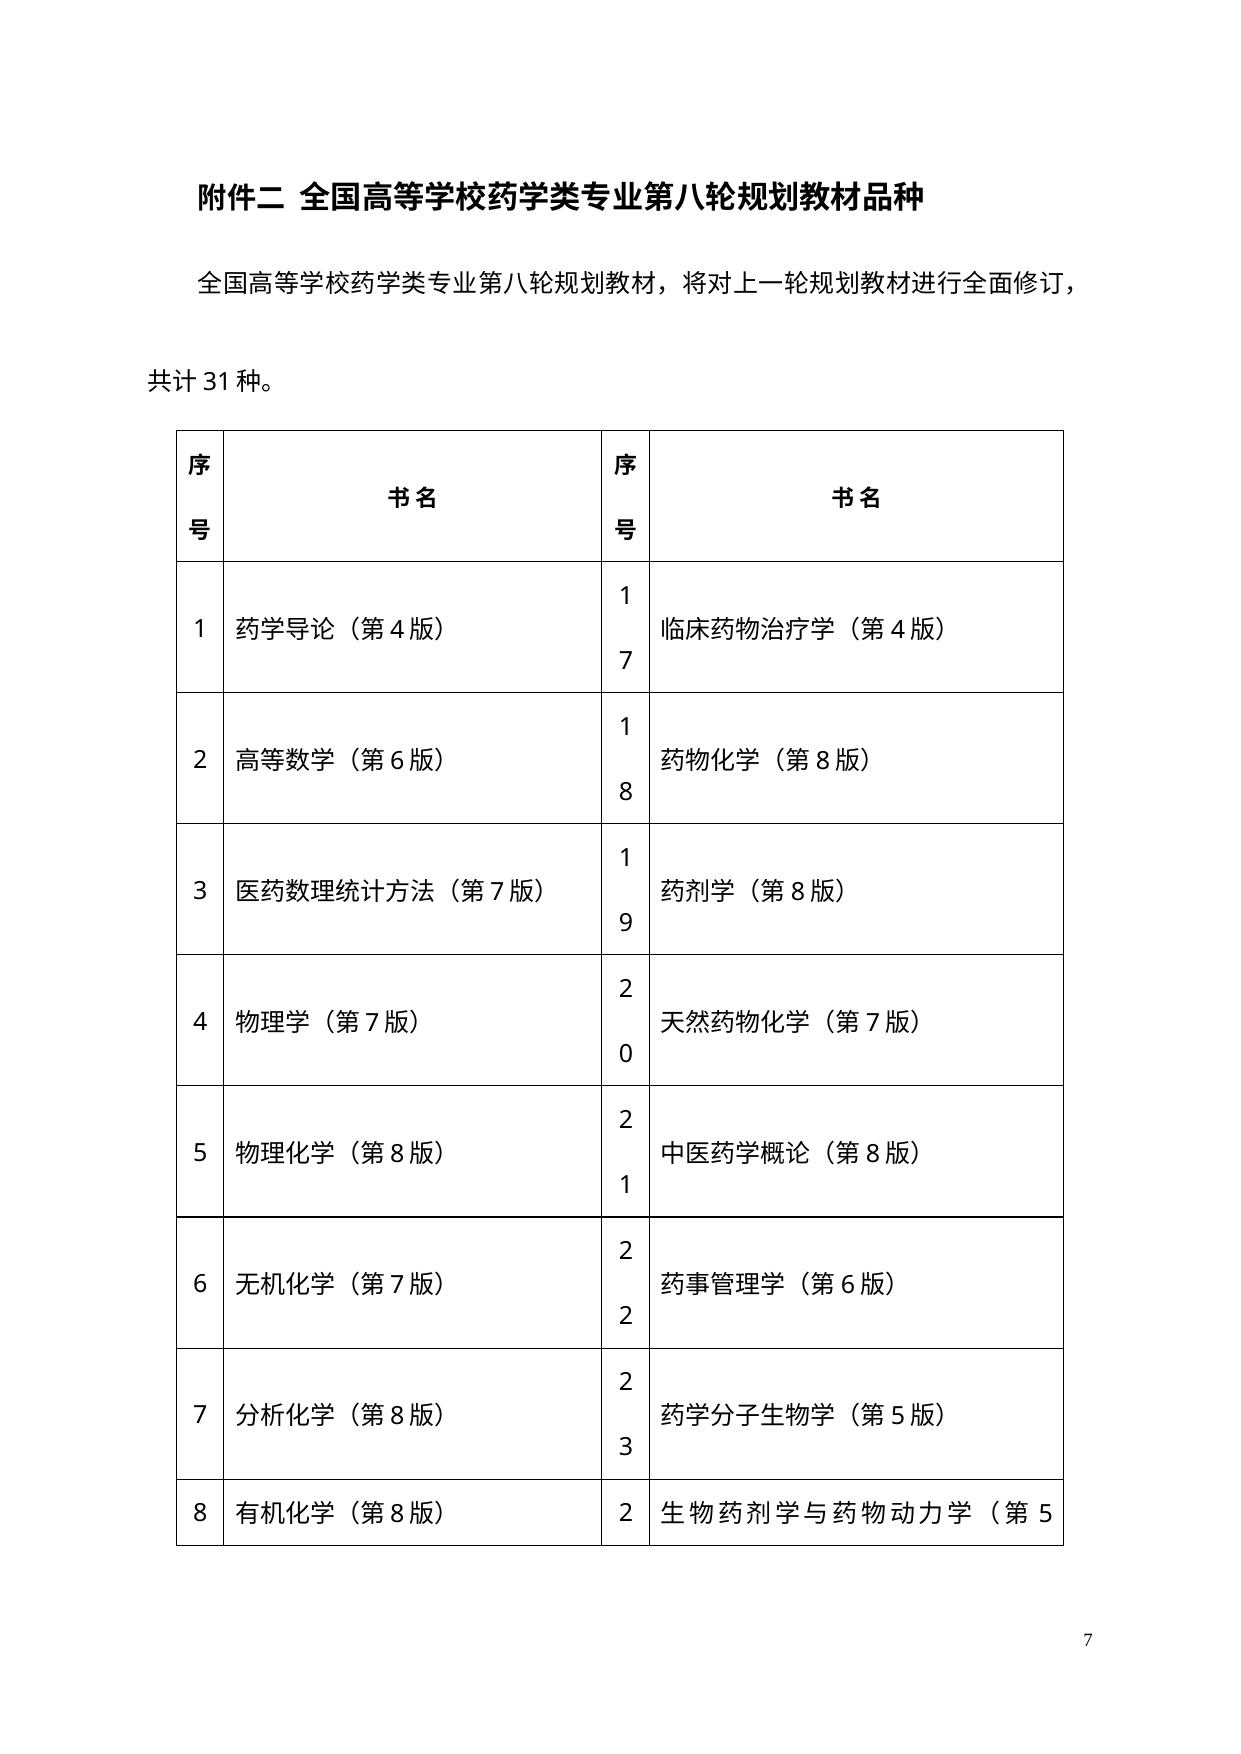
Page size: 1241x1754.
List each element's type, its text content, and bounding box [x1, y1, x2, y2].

table_cell 19 [602, 824, 649, 954]
text 全国高等学校药学类专业第八轮规划教材，将对上一轮规划教材进行全面修订，共计31种。 [148, 249, 1092, 412]
table_header 序号 [177, 431, 223, 561]
table_cell 天然药物化学（第7版） [650, 955, 1063, 1085]
table_cell 8 [177, 1480, 223, 1544]
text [148, 162, 1092, 227]
table_header 书 名 [224, 431, 601, 561]
table_cell 医药数理统计方法（第7版） [224, 824, 601, 954]
table_header 序号 [602, 431, 649, 561]
table_cell 17 [602, 562, 649, 692]
table_cell 有机化学（第8版） [224, 1480, 601, 1544]
table_cell 无机化学（第7版） [224, 1218, 601, 1347]
table_cell 22 [602, 1218, 649, 1347]
table_cell 20 [602, 955, 649, 1085]
table_cell 2 [177, 693, 223, 823]
table_cell 物理学（第7版） [224, 955, 601, 1085]
table_cell 4 [177, 955, 223, 1085]
table_cell 生物药剂学与药物动力学（第5版） [650, 1480, 1063, 1544]
table_cell 药学导论（第4版） [224, 562, 601, 692]
table_cell 1 [177, 562, 223, 692]
table_cell 药物化学（第8版） [650, 693, 1063, 823]
table_cell 18 [602, 693, 649, 823]
table_cell 高等数学（第6版） [224, 693, 601, 823]
table_cell 药事管理学（第6版） [650, 1218, 1063, 1347]
table_cell 21 [602, 1086, 649, 1216]
table_cell 中医药学概论（第8版） [650, 1086, 1063, 1216]
table_cell 药学分子生物学（第5版） [650, 1349, 1063, 1478]
table_header 书 名 [650, 431, 1063, 561]
table_cell 23 [602, 1349, 649, 1478]
table_cell 6 [177, 1218, 223, 1347]
table_cell 24 [602, 1480, 649, 1544]
table_cell 3 [177, 824, 223, 954]
table_cell 7 [177, 1349, 223, 1478]
table_cell 临床药物治疗学（第4版） [650, 562, 1063, 692]
table_cell 5 [177, 1086, 223, 1216]
table_cell 药剂学（第8版） [650, 824, 1063, 954]
table_cell 分析化学（第8版） [224, 1349, 601, 1478]
table_cell 物理化学（第8版） [224, 1086, 601, 1216]
